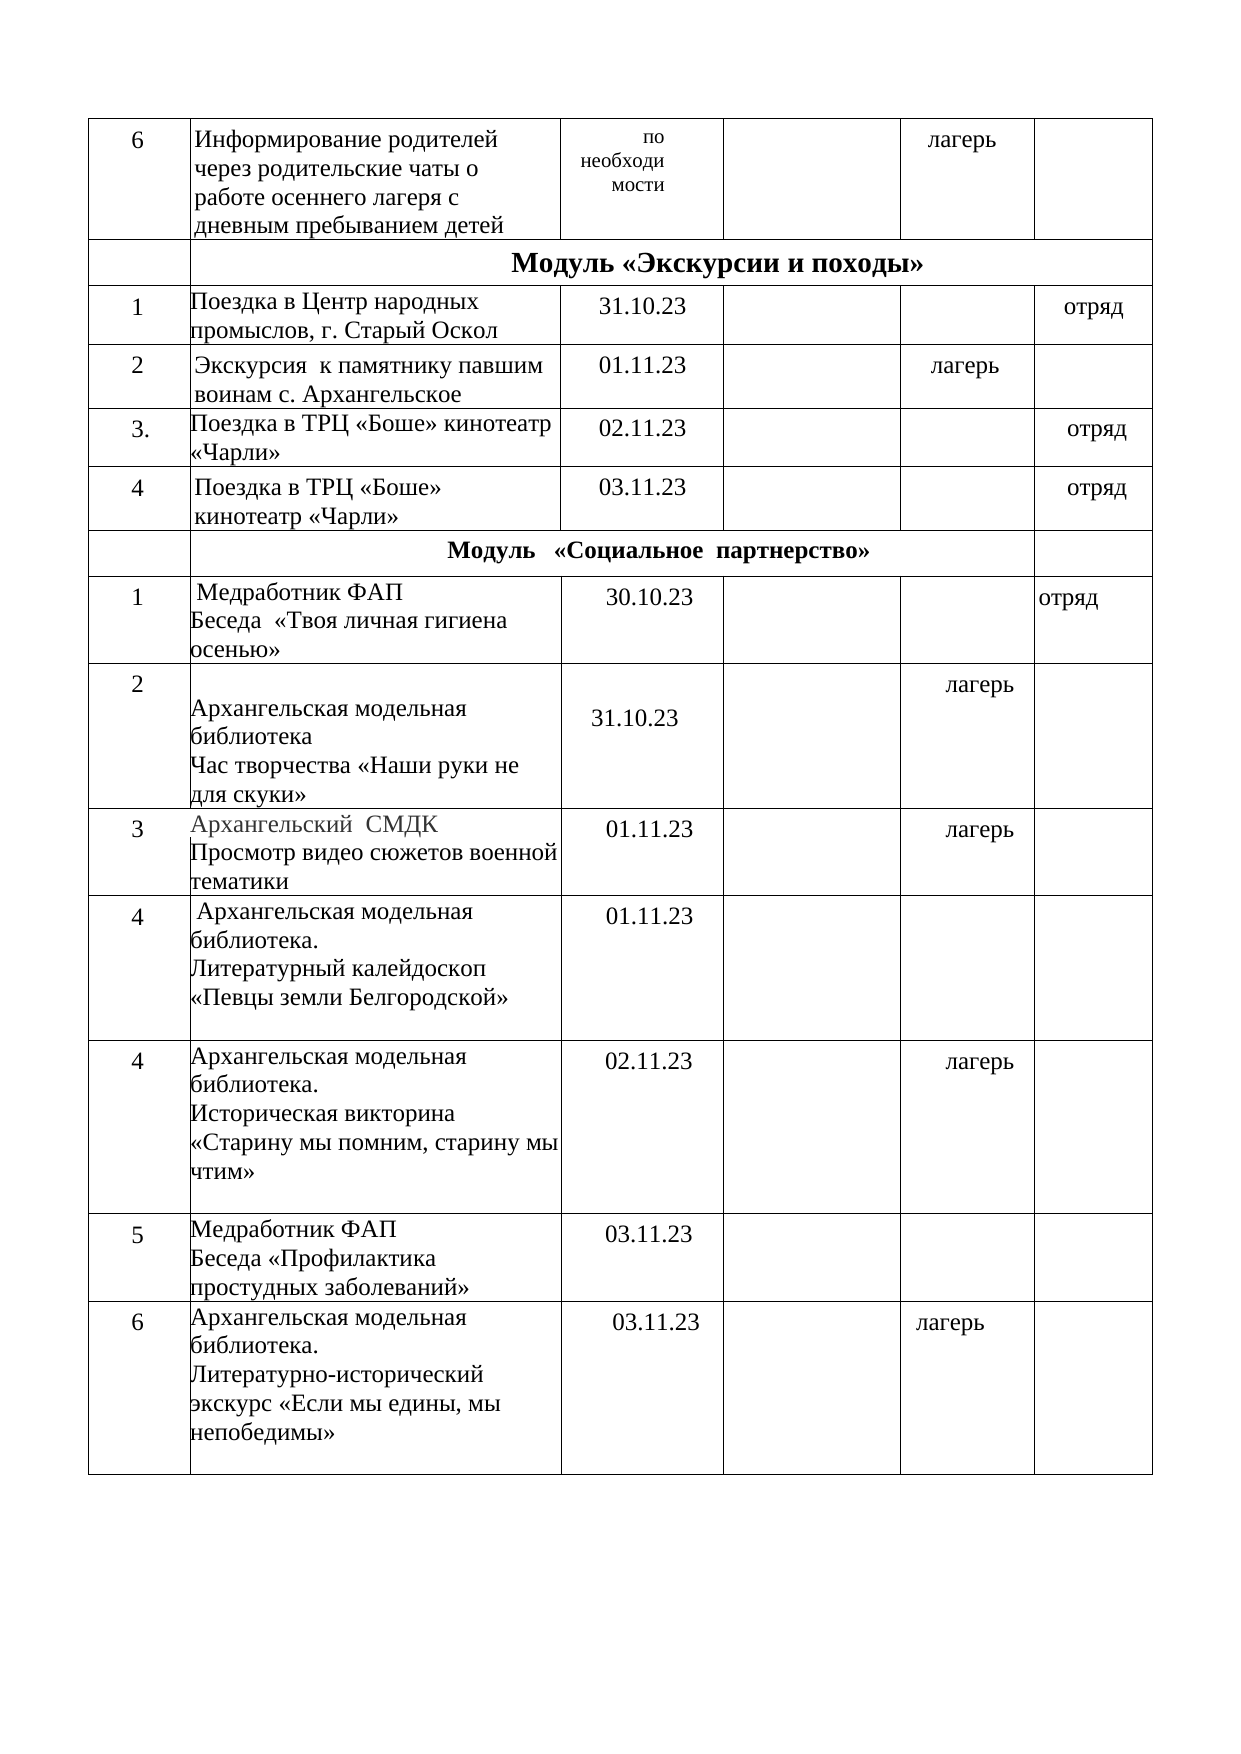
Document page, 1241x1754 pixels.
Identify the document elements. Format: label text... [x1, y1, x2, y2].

table_cell Архангельская модельная библиотека. Историческая викторина «Старину мы помним, старину мы чтим» [191, 1041, 561, 1213]
table_cell 3 [89, 809, 190, 895]
table_cell 6 [89, 1302, 190, 1474]
table_cell 01.11.23 [562, 809, 723, 895]
table_cell [1035, 809, 1152, 895]
table_cell Модуль «Социальное партнерство» [191, 531, 1034, 576]
table_cell [724, 345, 900, 407]
table_cell [901, 467, 1034, 529]
table_cell 02.11.23 [562, 1041, 723, 1213]
table_cell [724, 1041, 900, 1213]
table_cell 30.10.23 [562, 577, 723, 663]
table_cell 3. [89, 409, 190, 466]
table_cell Медработник ФАП Беседа «Твоя личная гигиена осенью» [191, 577, 561, 663]
table_cell [1035, 345, 1152, 407]
table_cell Медработник ФАП Беседа «Профилактика простудных заболеваний» [191, 1214, 561, 1301]
table_cell [724, 1302, 900, 1474]
table_cell Архангельский СМДК Просмотр видео сюжетов военной тематики [191, 809, 561, 895]
table_cell отряд [1035, 577, 1152, 663]
table_cell [724, 286, 900, 344]
table_cell лагерь [901, 1041, 1034, 1213]
table_cell [901, 577, 1034, 663]
table_cell Архангельская модельная библиотека. Литературный калейдоскоп «Певцы земли Белгородской» [191, 896, 561, 1040]
table_cell [1035, 119, 1152, 239]
table_cell Архангельская модельная библиотека. Литературно-исторический экскурс «Если мы едины, мы непобедимы» [191, 1302, 561, 1474]
table_cell [724, 809, 900, 895]
table_cell 03.11.23 [561, 467, 723, 529]
table_cell лагерь [901, 119, 1034, 239]
table_cell 02.11.23 [561, 409, 723, 466]
table_cell [1035, 1041, 1152, 1213]
table_cell [89, 531, 190, 576]
table_cell Экскурсия к памятнику павшим воинам с. Архангельское [191, 345, 560, 407]
table_cell 03.11.23 [562, 1302, 723, 1474]
table_cell 5 [89, 1214, 190, 1301]
table_cell 1 [89, 286, 190, 344]
table_cell [901, 286, 1034, 344]
table_cell лагерь [901, 1302, 1034, 1474]
table_cell [724, 896, 900, 1040]
table_cell 1 [89, 577, 190, 663]
table_cell [724, 467, 900, 529]
table_cell [724, 409, 900, 466]
table_cell лагерь [901, 809, 1034, 895]
table_cell отряд [1035, 467, 1152, 529]
table_cell Архангельская модельная библиотека Час творчества «Наши руки не для скуки» [191, 664, 561, 808]
table_cell по необходимости [561, 119, 723, 239]
table_cell 2 [89, 345, 190, 407]
table_cell 01.11.23 [562, 896, 723, 1040]
table_cell отряд [1035, 409, 1152, 466]
table_cell [724, 577, 900, 663]
table_cell Модуль «Экскурсии и походы» [191, 240, 1152, 285]
table_cell 6 [89, 119, 190, 239]
table_cell [1035, 896, 1152, 1040]
table_cell 01.11.23 [561, 345, 723, 407]
table_cell 31.10.23 [561, 286, 723, 344]
table_cell Поездка в Центр народных промыслов, г. Старый Оскол [191, 286, 560, 344]
table_cell [901, 896, 1034, 1040]
table_cell [1035, 1214, 1152, 1301]
table_cell [901, 1214, 1034, 1301]
table_cell отряд [1035, 286, 1152, 344]
table_cell 4 [89, 896, 190, 1040]
table_cell [724, 119, 900, 239]
table_cell лагерь [901, 664, 1034, 808]
table_cell [901, 409, 1034, 466]
table_cell [1035, 531, 1152, 576]
table_cell [724, 664, 900, 808]
table_cell 4 [89, 467, 190, 529]
table_cell [1035, 664, 1152, 808]
table_cell Информирование родителей через родительские чаты о работе осеннего лагеря с дневным пребыванием детей [191, 119, 560, 239]
table_cell 31.10.23 [562, 664, 723, 808]
table_cell Поездка в ТРЦ «Боше» кинотеатр «Чарли» [191, 409, 560, 466]
table_cell Поездка в ТРЦ «Боше» кинотеатр «Чарли» [191, 467, 560, 529]
table_cell 4 [89, 1041, 190, 1213]
table_cell [89, 240, 190, 285]
table_cell [1035, 1302, 1152, 1474]
table_cell [724, 1214, 900, 1301]
table_cell 2 [89, 664, 190, 808]
table_cell лагерь [901, 345, 1034, 407]
table_cell 03.11.23 [562, 1214, 723, 1301]
